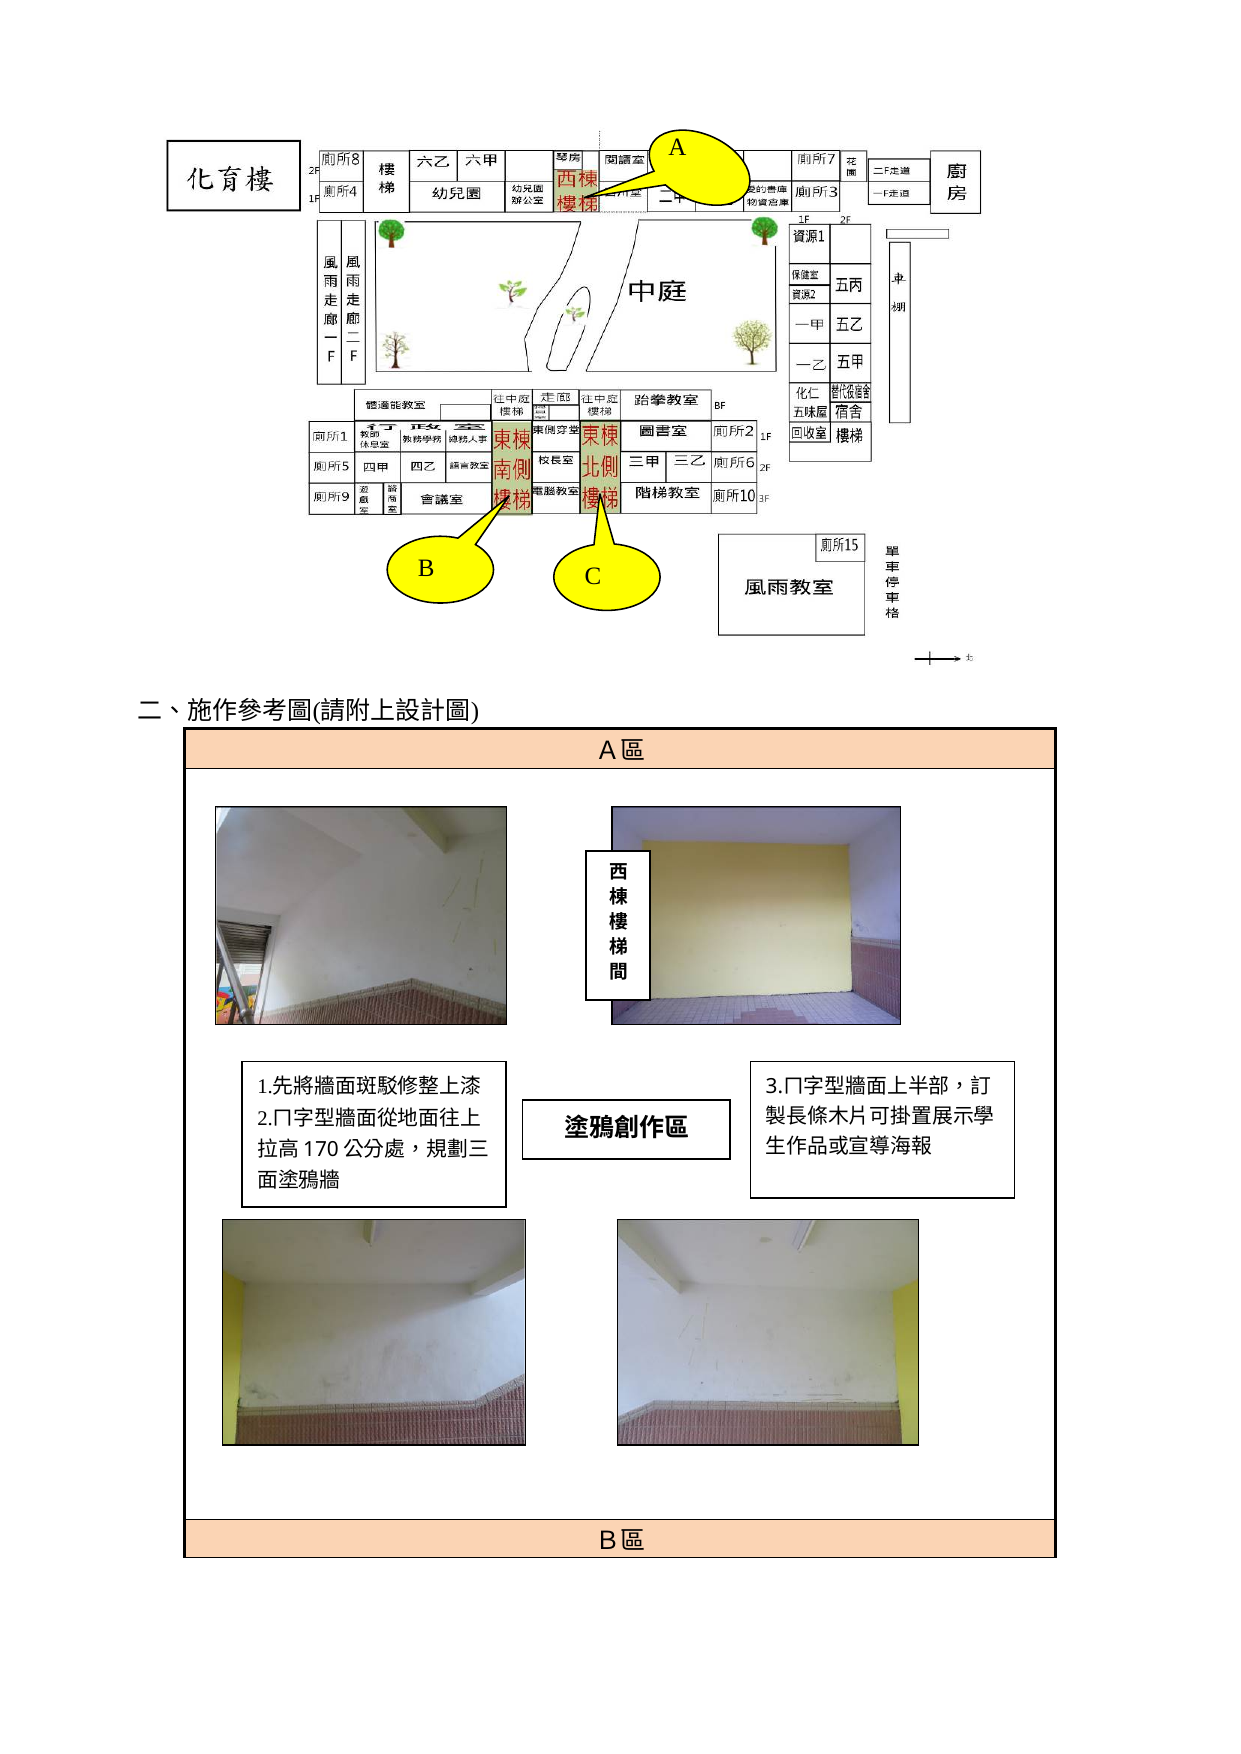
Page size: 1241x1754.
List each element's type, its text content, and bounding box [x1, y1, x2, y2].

table_cell Ｂ區 [186, 1520, 1054, 1557]
table_header Ａ區 [186, 730, 1054, 768]
table_cell [186, 769, 1054, 1519]
picture [112, 103, 988, 676]
picture [216, 807, 506, 1024]
text 二、施作參考圖(請附上設計圖) [112, 689, 1128, 727]
picture [613, 807, 900, 1024]
picture [223, 1220, 525, 1444]
picture [618, 1220, 918, 1444]
